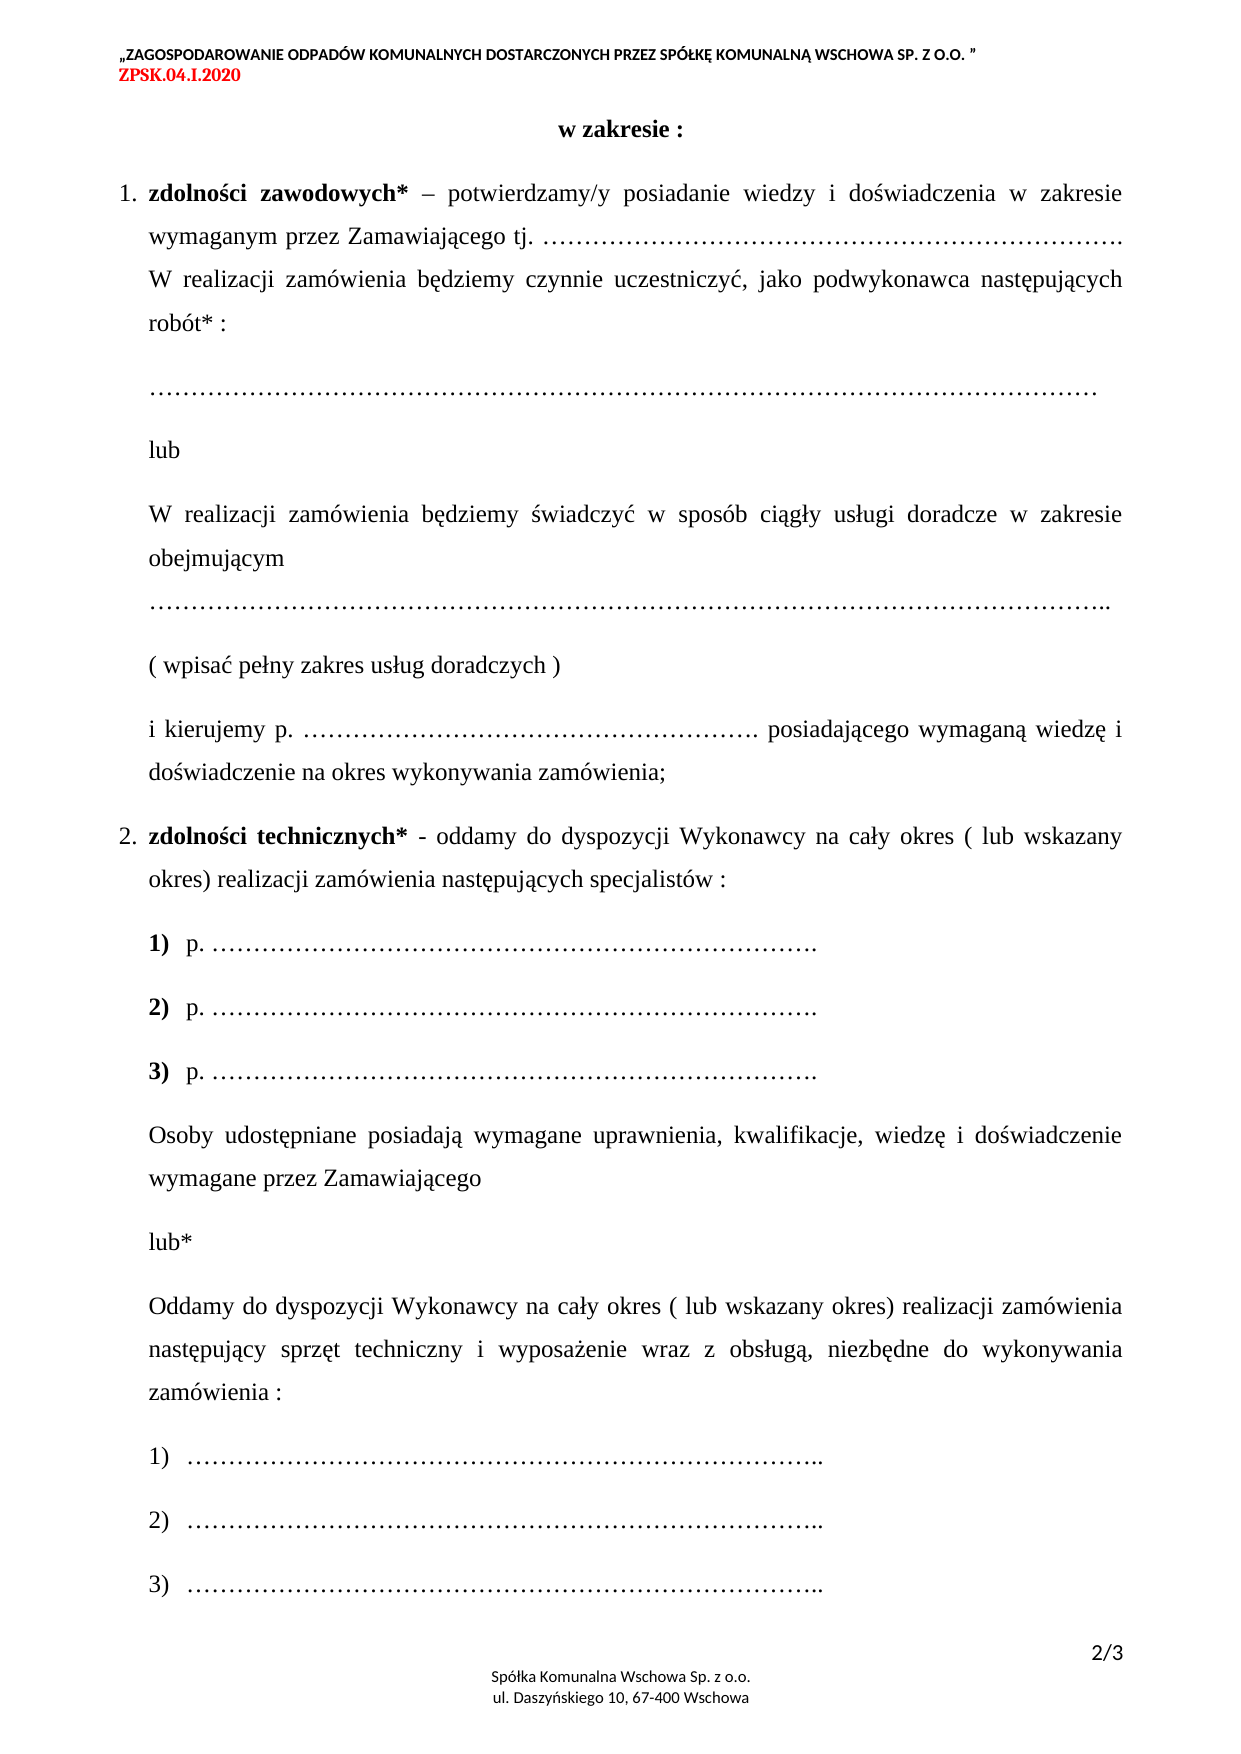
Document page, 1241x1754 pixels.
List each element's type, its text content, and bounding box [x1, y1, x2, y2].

text …………………………………………………………………………………………………… [148, 372, 1123, 400]
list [148, 1569, 1123, 1598]
text lub* [148, 1227, 1123, 1256]
list zdolności zawodowych* – potwierdzamy/y posiadanie wiedzy i doświadczenia w zakresie wymaganym przez Zamawiającego tj. ……………………………………………………………. W realizacji zamówienia będziemy czynnie uczestniczyć, jako podwykonawca następujących robót* : [119, 178, 1123, 336]
text Osoby udostępniane posiadają wymagane uprawnienia, kwalifikacje, wiedzę i doświadczenie wymagane przez Zamawiającego [148, 1120, 1123, 1192]
text ( wpisać pełny zakres usług doradczych ) [148, 650, 1123, 678]
list p. ………………………………………………………………. [148, 928, 1123, 957]
text Oddamy do dyspozycji Wykonawcy na cały okres ( lub wskazany okres) realizacji zamówienia następujący sprzęt techniczny i wyposażenie wraz z obsługą, niezbędne do wykonywania zamówienia : [148, 1291, 1123, 1406]
list p. ………………………………………………………………. [148, 1056, 1123, 1084]
list ………………………………………………………………….. [148, 1441, 1123, 1470]
list p. ………………………………………………………………. [148, 992, 1123, 1021]
text i kierujemy p. ………………………………………………. posiadającego wymaganą wiedzę i doświadczenie na okres wykonywania zamówienia; [148, 714, 1123, 786]
list zdolności technicznych* - oddamy do dyspozycji Wykonawcy na cały okres ( lub wskazany okres) realizacji zamówienia następujących specjalistów : [119, 821, 1123, 893]
list ………………………………………………………………….. [148, 1505, 1123, 1534]
text w zakresie : [119, 114, 1123, 143]
text lub [148, 436, 1123, 464]
text W realizacji zamówienia będziemy świadczyć w sposób ciągły usługi doradcze w zakresie obejmującym …………………………………………………………………………………………………….. [148, 499, 1123, 614]
